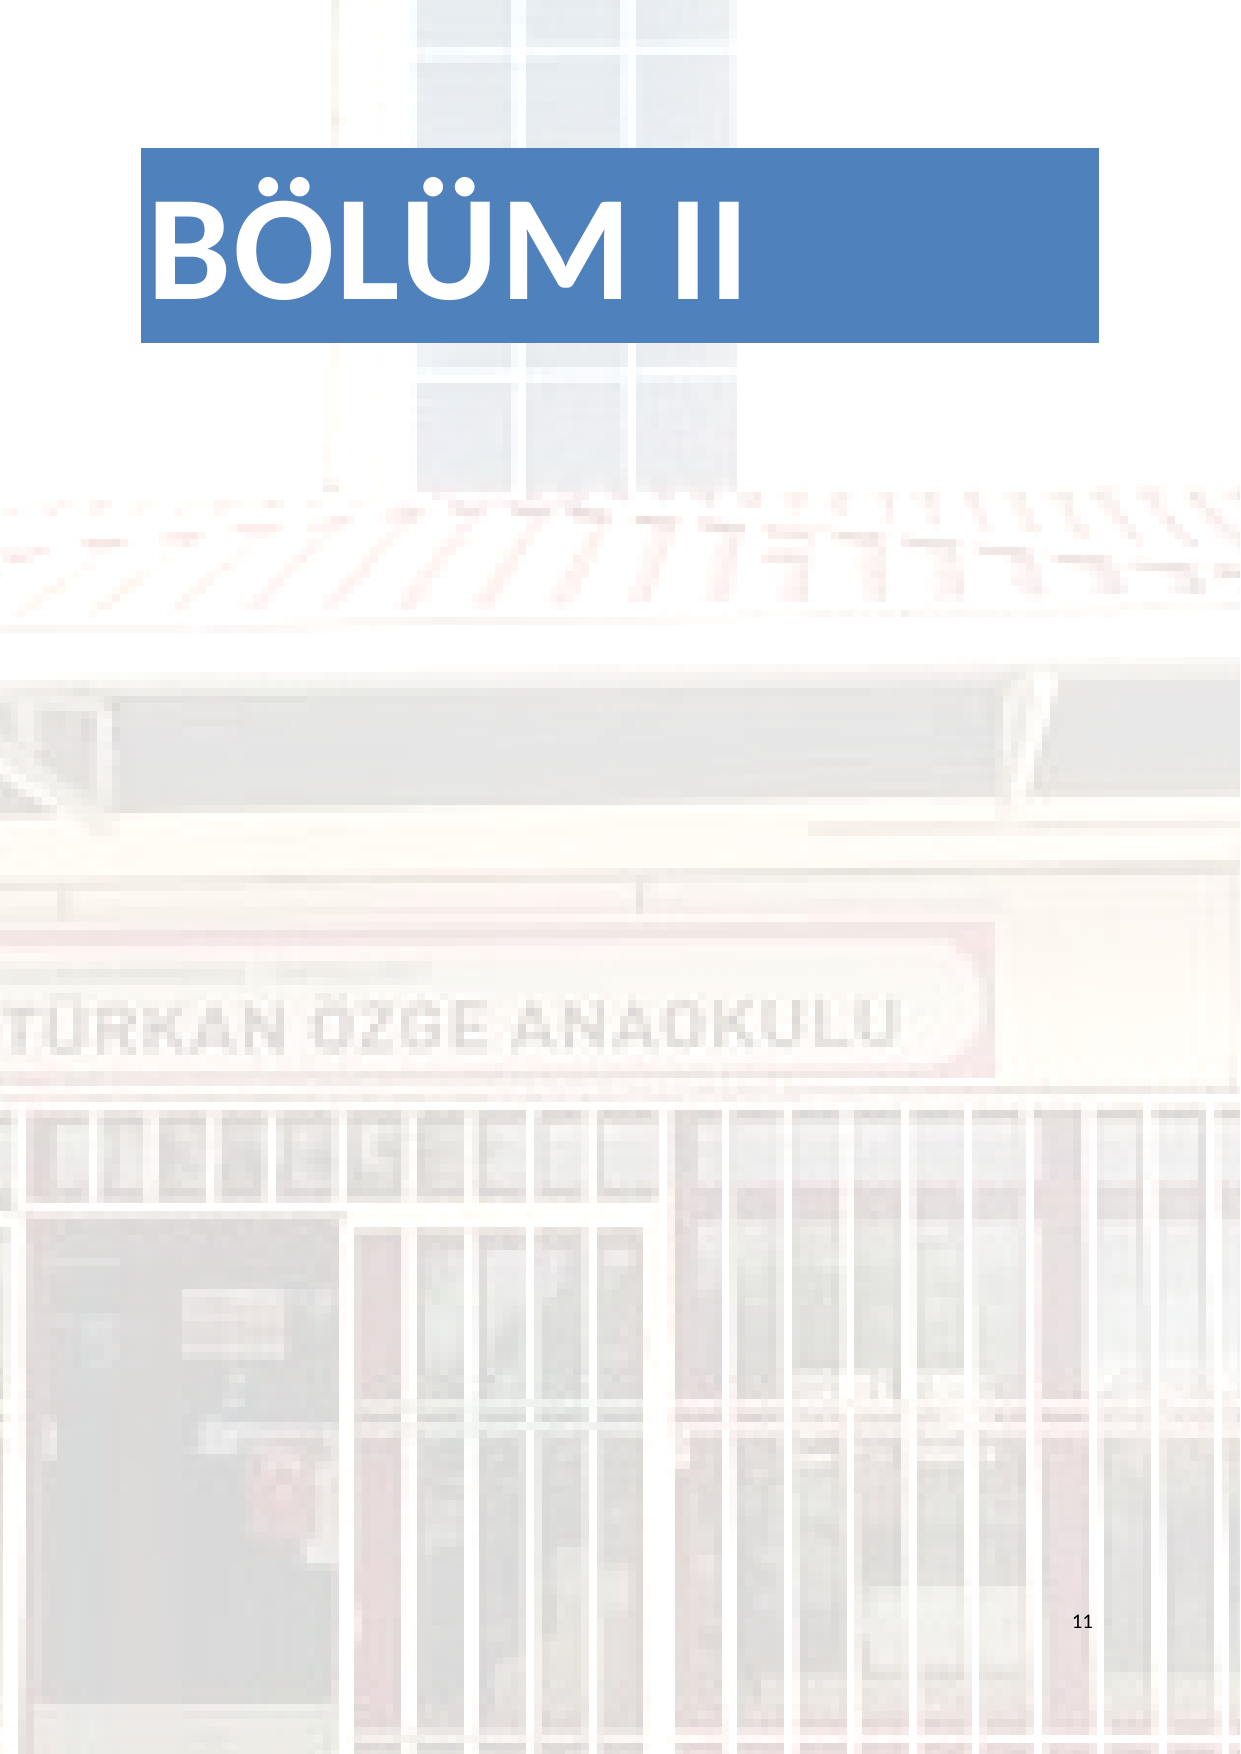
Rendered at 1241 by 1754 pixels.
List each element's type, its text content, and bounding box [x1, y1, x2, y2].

subtitle BÖLÜM II [148, 154, 1093, 337]
